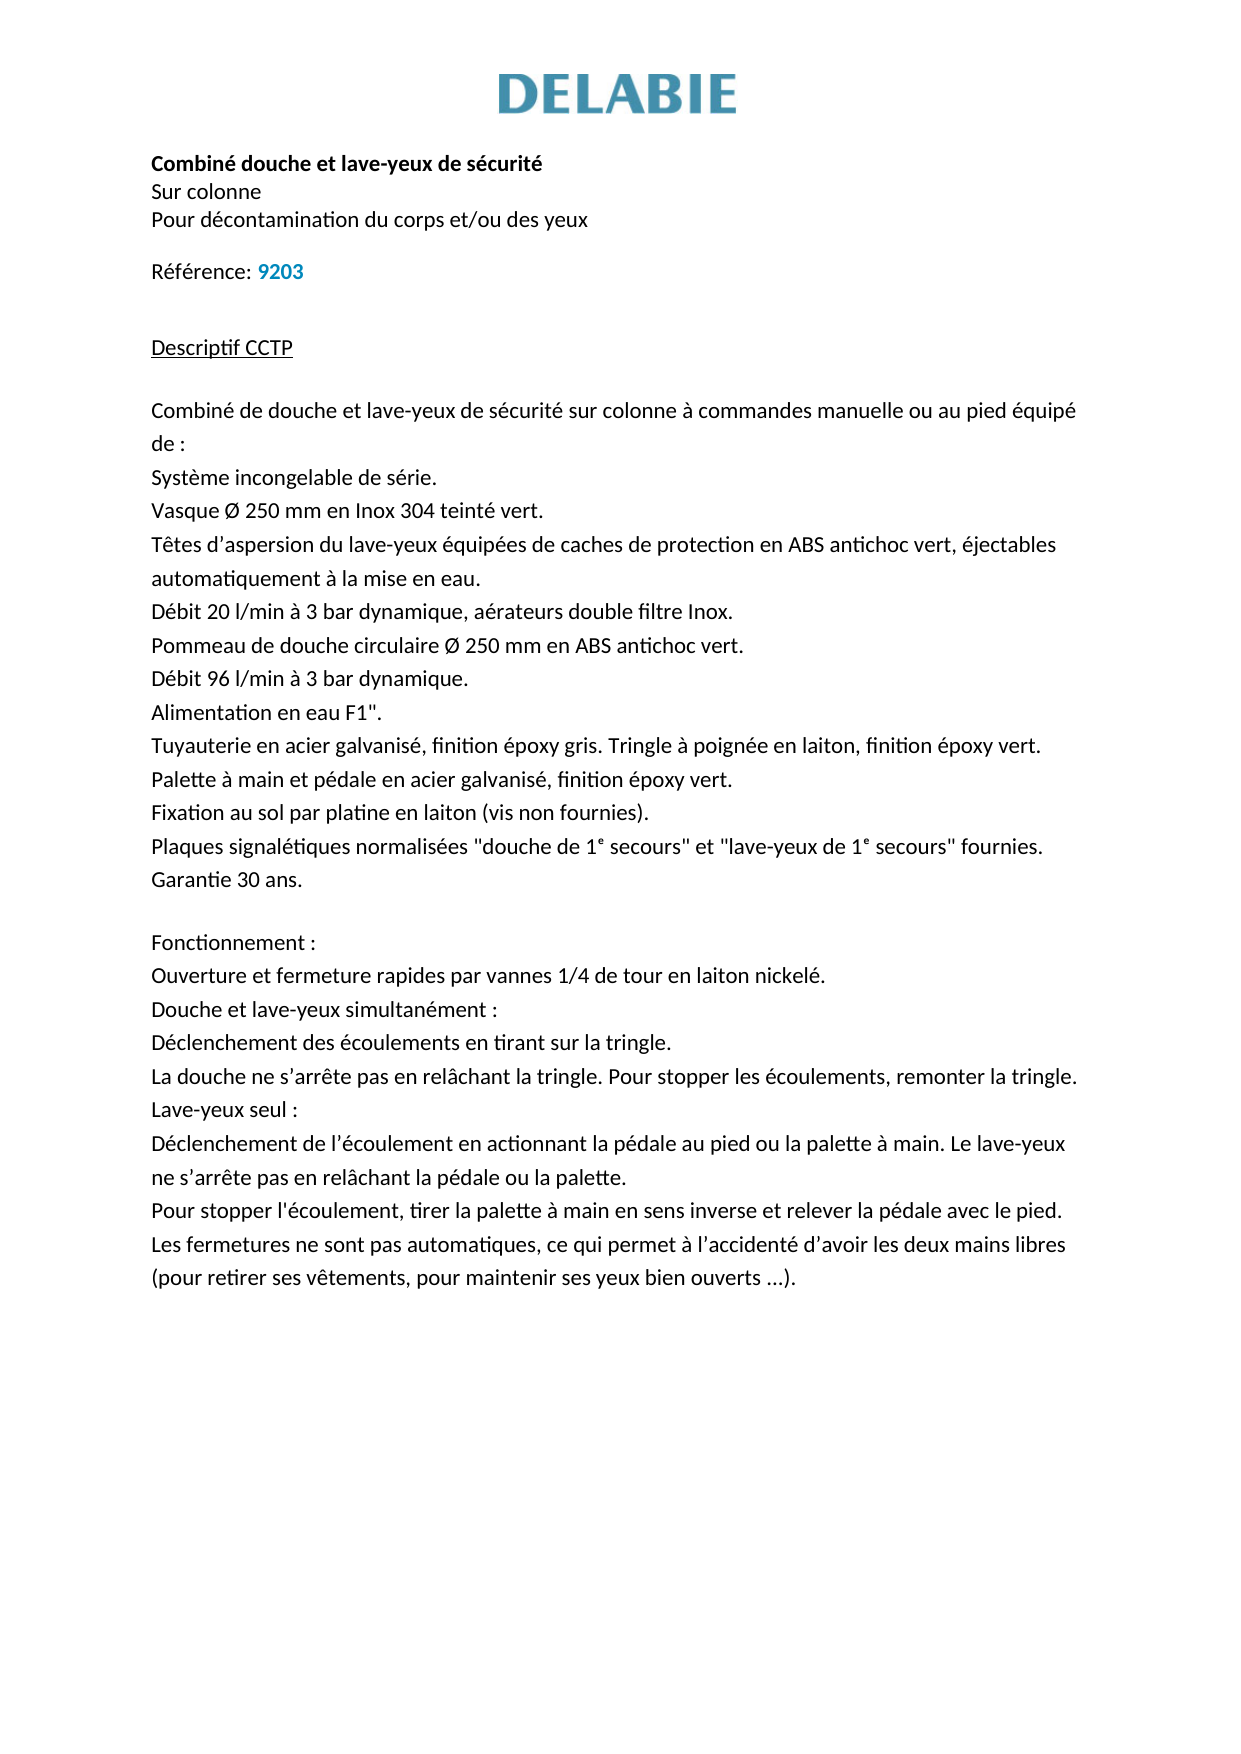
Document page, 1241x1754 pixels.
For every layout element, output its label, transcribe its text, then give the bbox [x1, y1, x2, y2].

text Débit 20 l/min à 3 bar dynamique, aérateurs double filtre Inox. [151, 597, 1084, 625]
text Pour stopper l'écoulement, tirer la palette à main en sens inverse et relever la pédale avec le pied. [151, 1196, 1084, 1224]
text Descriptif CCTP [151, 333, 1084, 361]
text Fixation au sol par platine en laiton (vis non fournies). [151, 798, 1084, 827]
text Plaques signalétiques normalisées "douche de 1ᵉ secours" et "lave-yeux de 1ᵉ secours" fournies. [151, 832, 1084, 860]
text Déclenchement des écoulements en tirant sur la tringle. [151, 1028, 1084, 1057]
text Pommeau de douche circulaire Ø 250 mm en ABS antichoc vert. [151, 631, 1084, 659]
text La douche ne s’arrête pas en relâchant la tringle. Pour stopper les écoulements, remonter la tringle. [151, 1062, 1084, 1090]
text Fonctionnement : [151, 928, 1084, 956]
text Têtes d’aspersion du lave-yeux équipées de caches de protection en ABS antichoc vert, éjectables automatiquement à la mise en eau. [151, 530, 1084, 592]
text Sur colonne [151, 177, 1084, 205]
text Lave-yeux seul : [151, 1096, 1084, 1124]
text Débit 96 l/min à 3 bar dynamique. [151, 664, 1084, 692]
text Vasque Ø 250 mm en Inox 304 teinté vert. [151, 497, 1084, 525]
text Pour décontamination du corps et/ou des yeux [151, 205, 1084, 233]
text Alimentation en eau F1". [151, 698, 1084, 726]
text Tuyauterie en acier galvanisé, finition époxy gris. Tringle à poignée en laiton, finition époxy vert. Palette à main et pédale en acier galvanisé, finition époxy vert. [151, 731, 1084, 793]
text Référence: 9203 [151, 257, 1084, 285]
text Les fermetures ne sont pas automatiques, ce qui permet à l’accidenté d’avoir les deux mains libres (pour retirer ses vêtements, pour maintenir ses yeux bien ouverts ...). [151, 1230, 1084, 1291]
text Système incongelable de série. [151, 463, 1084, 491]
text Déclenchement de l’écoulement en actionnant la pédale au pied ou la palette à main. Le lave-yeux ne s’arrête pas en relâchant la pédale ou la palette. [151, 1129, 1084, 1191]
picture [497, 74, 738, 114]
text Ouverture et fermeture rapides par vannes 1/4 de tour en laiton nickelé. [151, 961, 1084, 989]
text Douche et lave-yeux simultanément : [151, 995, 1084, 1023]
text Garantie 30 ans. [151, 866, 1084, 894]
text Combiné douche et lave-yeux de sécurité [151, 149, 1084, 177]
text Combiné de douche et lave-yeux de sécurité sur colonne à commandes manuelle ou au pied équipé de : [151, 396, 1084, 458]
